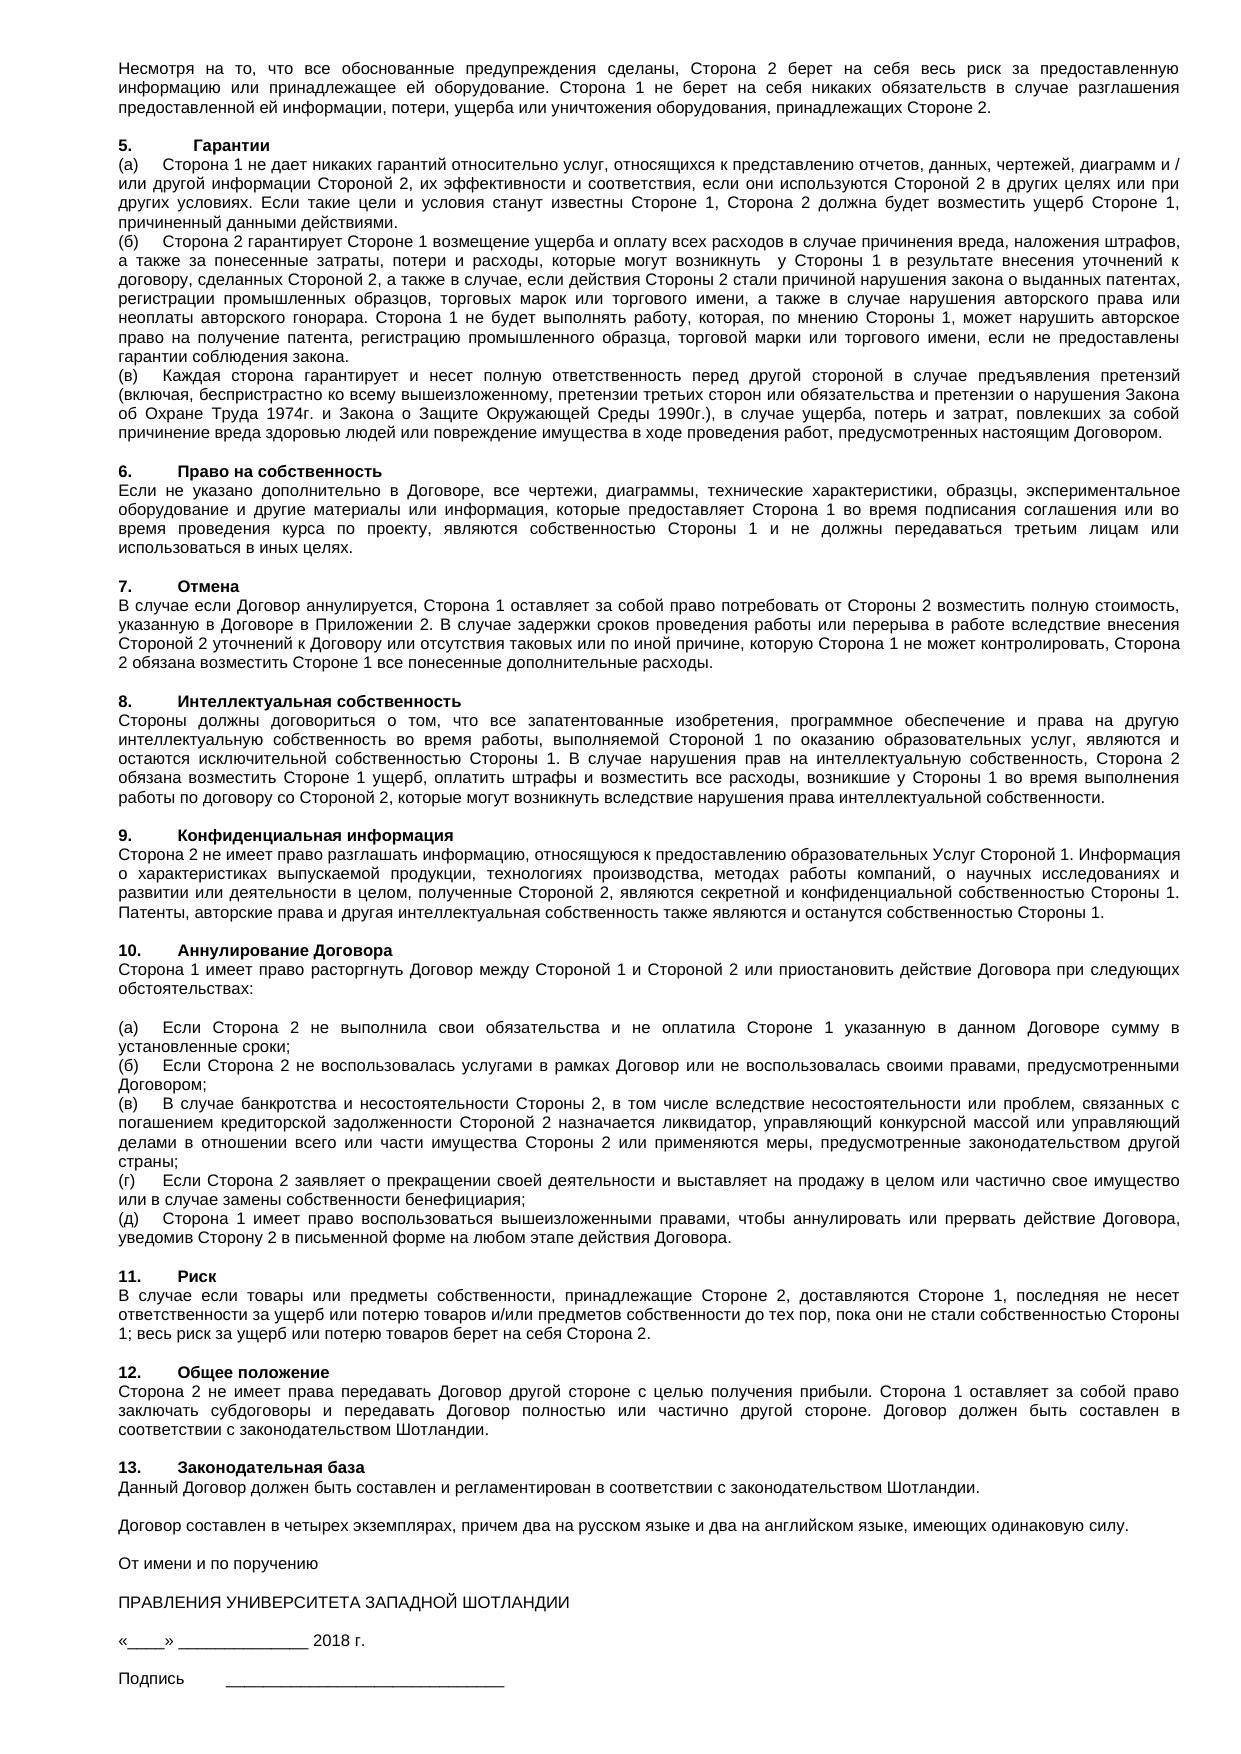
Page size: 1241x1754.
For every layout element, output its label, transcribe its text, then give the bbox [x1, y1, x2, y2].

text Несмотря на то, что все обоснованные предупреждения сделаны, Сторона 2 берет на себя весь риск за предоставленную информацию или принадлежащее ей оборудование. Сторона 1 не берет на себя никаких обязательств в случае разглашения предоставленной ей информации, потери, ущерба или уничтожения оборудования, принадлежащих Стороне 2. [118, 59, 1181, 117]
text Стороны должны договориться о том, что все запатентованные изобретения, программное обеспечение и права на другую интеллектуальную собственность во время работы, выполняемой Стороной 1 по оказанию образовательных услуг, являются и остаются исключительной собственностью Стороны 1. В случае нарушения прав на интеллектуальную собственность, Сторона 2 обязана возместить Стороне 1 ущерб, оплатить штрафы и возместить все расходы, возникшие у Стороны 1 во время выполнения работы по договору со Стороной 2, которые могут возникнуть вследствие нарушения права интеллектуальной собственности. [118, 711, 1181, 807]
list Конфиденциальная информация [118, 826, 1181, 845]
text ПРАВЛЕНИЯ УНИВЕРСИТЕТА ЗАПАДНОЙ ШОТЛАНДИИ [118, 1592, 1181, 1612]
list Право на собственность [118, 462, 1181, 481]
list Сторона 2 гарантирует Стороне 1 возмещение ущерба и оплату всех расходов в случае причинения вреда, наложения штрафов, а также за понесенные затраты, потери и расходы, которые могут возникнуть у Стороны 1 в результате внесения уточнений к договору, сделанных Стороной 2, а также в случае, если действия Стороны 2 стали причиной нарушения закона о выданных патентах, регистрации промышленных образцов, торговых марок или торгового имени, а также в случае нарушения авторского права или неоплаты авторского гонорара. Сторона 1 не будет выполнять работу, которая, по мнению Стороны 1, может нарушить авторское право на получение патента, регистрацию промышленного образца, торговой марки или торгового имени, если не предоставлены гарантии соблюдения закона. [118, 232, 1181, 366]
list Если Сторона 2 не воспользовалась услугами в рамках Договор или не воспользовалась своими правами, предусмотренными Договором; [118, 1056, 1181, 1094]
list Если Сторона 2 заявляет о прекращении своей деятельности и выставляет на продажу в целом или частично свое имущество или в случае замены собственности бенефициария; [118, 1171, 1181, 1209]
list Общее положение [118, 1362, 1181, 1382]
list В случае банкротства и несостоятельности Стороны 2, в том числе вследствие несостоятельности или проблем, связанных с погашением кредиторской задолженности Стороной 2 назначается ликвидатор, управляющий конкурсной массой или управляющий делами в отношении всего или части имущества Стороны 2 или применяются меры, предусмотренные законодательством другой страны; [118, 1094, 1181, 1171]
text «____» ______________ 2018 г. [118, 1631, 1181, 1650]
text В случае если Договор аннулируется, Сторона 1 оставляет за собой право потребовать от Стороны 2 возместить полную стоимость, указанную в Договоре в Приложении 2. В случае задержки сроков проведения работы или перерыва в работе вследствие внесения Стороной 2 уточнений к Договору или отсутствия таковых или по иной причине, которую Сторона 1 не может контролировать, Сторона 2 обязана возместить Стороне 1 все понесенные дополнительные расходы. [118, 596, 1181, 672]
text Данный Договор должен быть составлен и регламентирован в соответствии с законодательством Шотландии. [118, 1477, 1181, 1497]
list Аннулирование Договора [118, 941, 1181, 960]
text От имени и по поручению [118, 1554, 1181, 1573]
text Сторона 1 имеет право расторгнуть Договор между Стороной 1 и Стороной 2 или приостановить действие Договора при следующих обстоятельствах: [118, 960, 1181, 998]
list Риск [118, 1267, 1181, 1286]
text В случае если товары или предметы собственности, принадлежащие Стороне 2, доставляются Стороне 1, последняя не несет ответственности за ущерб или потерю товаров и/или предметов собственности до тех пор, пока они не стали собственностью Стороны 1; весь риск за ущерб или потерю товаров берет на себя Сторона 2. [118, 1286, 1181, 1343]
list Интеллектуальная собственность [118, 692, 1181, 711]
text Сторона 2 не имеет право разглашать информацию, относящуюся к предоставлению образовательных Услуг Стороной 1. Информация о характеристиках выпускаемой продукции, технологиях производства, методах работы компаний, о научных исследованиях и развитии или деятельности в целом, полученные Стороной 2, являются секретной и конфиденциальной собственностью Стороны 1. Патенты, авторские права и другая интеллектуальная собственность также являются и останутся собственностью Стороны 1. [118, 845, 1181, 922]
text Подпись ______________________________ [118, 1669, 1181, 1688]
text Если не указано дополнительно в Договоре, все чертежи, диаграммы, технические характеристики, образцы, экспериментальное оборудование и другие материалы или информация, которые предоставляет Сторона 1 во время подписания соглашения или во время проведения курса по проекту, являются собственностью Стороны 1 и не должны передаваться третьим лицам или использоваться в иных целях. [118, 481, 1181, 557]
list Сторона 1 не дает никаких гарантий относительно услуг, относящихся к представлению отчетов, данных, чертежей, диаграмм и / или другой информации Стороной 2, их эффективности и соответствия, если они используются Стороной 2 в других целях или при других условиях. Если такие цели и условия станут известны Стороне 1, Сторона 2 должна будет возместить ущерб Стороне 1, причиненный данными действиями. [118, 155, 1181, 232]
subtitle Отмена [118, 577, 1181, 596]
list Если Сторона 2 не выполнила свои обязательства и не оплатила Стороне 1 указанную в данном Договоре сумму в установленные сроки; [118, 1017, 1181, 1056]
list Сторона 1 имеет право воспользоваться вышеизложенными правами, чтобы аннулировать или прервать действие Договора, уведомив Сторону 2 в письменной форме на любом этапе действия Договора. [118, 1209, 1181, 1247]
text Договор составлен в четырех экземплярах, причем два на русском языке и два на английском языке, имеющих одинаковую силу. [118, 1516, 1181, 1535]
list Каждая сторона гарантирует и несет полную ответственность перед другой стороной в случае предъявления претензий (включая, беспристрастно ко всему вышеизложенному, претензии третьих сторон или обязательства и претензии о нарушения Закона об Охране Труда 1974г. и Закона о Защите Окружающей Среды 1990г.), в случае ущерба, потерь и затрат, повлекших за собой причинение вреда здоровью людей или повреждение имущества в ходе проведения работ, предусмотренных настоящим Договором. [118, 366, 1181, 442]
list Законодательная база [118, 1458, 1181, 1477]
list Гарантии [118, 136, 1181, 155]
text Сторона 2 не имеет права передавать Договор другой стороне с целью получения прибыли. Сторона 1 оставляет за собой право заключать субдоговоры и передавать Договор полностью или частично другой стороне. Договор должен быть составлен в соответствии с законодательством Шотландии. [118, 1382, 1181, 1439]
